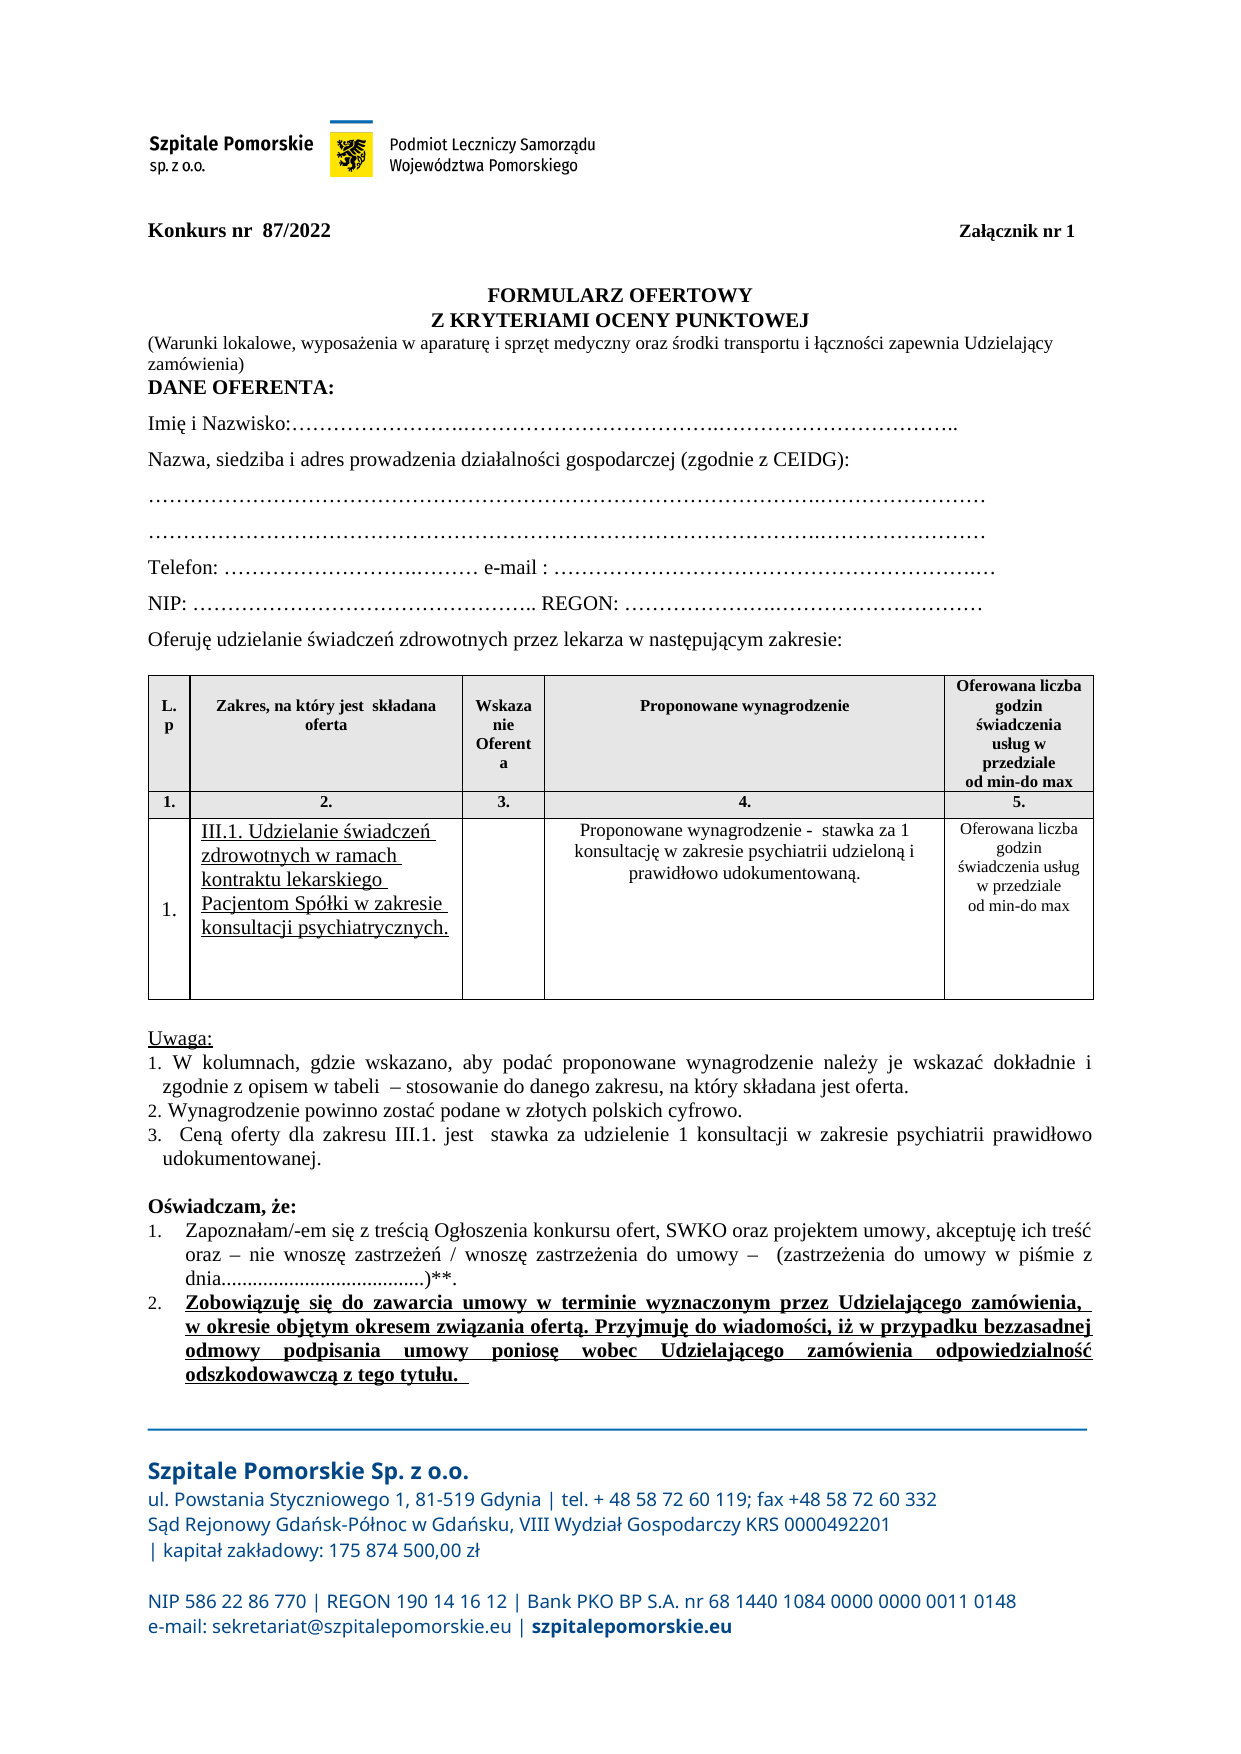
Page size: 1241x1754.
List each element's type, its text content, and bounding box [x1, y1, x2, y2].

text …………………………………………………………………………………….…………………… [148, 483, 1093, 507]
table_header L.p [149, 676, 189, 791]
table_header Proponowane wynagrodzenie [545, 676, 944, 791]
table_cell 2. [191, 792, 462, 818]
table_cell [463, 819, 544, 999]
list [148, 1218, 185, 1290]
text Oferuję udzielanie świadczeń zdrowotnych przez lekarza w następującym zakresie: [148, 627, 1093, 651]
text NIP: ………………………………………….. REGON: ………………….………………………… [148, 591, 1093, 615]
text Konkurs nr 87/2022 Załącznik nr 1 [148, 218, 1093, 242]
text Telefon: ……………………….……… e-mail : …………………………………………………….… [148, 555, 1093, 579]
text Imię i Nazwisko:…………………….……………………………….…………………………….. [148, 411, 1093, 435]
text Z KRYTERIAMI OCENY PUNKTOWEJ [148, 307, 1093, 332]
table_cell III.1. Udzielanie świadczeń zdrowotnych w ramach kontraktu lekarskiego Pacjentom Spółki w zakresie konsultacji psychiatrycznych. [191, 819, 462, 999]
text DANE OFERENTA: [148, 375, 1093, 399]
table_header Wskazanie Oferenta [463, 676, 544, 791]
table_cell 5. [945, 792, 1093, 818]
text Nazwa, siedziba i adres prowadzenia działalności gospodarczej (zgodnie z CEIDG): [148, 447, 1093, 471]
list Wynagrodzenie powinno zostać podane w złotych polskich cyfrowo. [148, 1098, 1093, 1122]
table_cell Proponowane wynagrodzenie - stawka za 1 konsultację w zakresie psychiatrii udzieloną i prawidłowo udokumentowaną. [545, 819, 944, 905]
list Ceną oferty dla zakresu III.1. jest stawka za udzielenie 1 konsultacji w zakresie psychiatrii prawidłowo udokumentowanej. [148, 1122, 1093, 1170]
table_cell 1. [149, 792, 189, 818]
table_header Zakres, na który jest składana oferta [191, 676, 462, 791]
table_cell Oferowana liczba godzin świadczenia usług w przedziale od min-do max [945, 819, 1093, 999]
table_cell 3. [463, 792, 544, 818]
table_cell [545, 905, 944, 999]
list Zapoznałam/-em się z treścią Ogłoszenia konkursu ofert, SWKO oraz projektem umowy, akceptuję ich treść oraz – nie wnoszę zastrzeżeń / wnoszę zastrzeżenia do umowy – (zastrzeżenia do umowy w piśmie z dnia.......................................)**. [457, 1242, 1093, 1290]
list W kolumnach, gdzie wskazano, aby podać proponowane wynagrodzenie należy je wskazać dokładnie i zgodnie z opisem w tabeli – stosowanie do danego zakresu, na który składana jest oferta. [148, 1049, 1093, 1098]
picture [147, 118, 596, 178]
text (Warunki lokalowe, wyposażenia w aparaturę i sprzęt medyczny oraz środki transportu i łączności zapewnia Udzielający zamówienia) [148, 332, 1093, 375]
text …………………………………………………………………………………….…………………… [148, 519, 1093, 543]
list Zobowiązuję się do zawarcia umowy w terminie wyznaczonym przez Udzielającego zamówienia, w okresie objętym okresem związania ofertą. Przyjmuję do wiadomości, iż w przypadku bezzasadnej odmowy podpisania umowy poniosę wobec Udzielającego zamówienia odpowiedzialność odszkodowawczą z tego tytułu. [148, 1290, 1093, 1386]
text Oświadczam, że: [148, 1194, 1093, 1218]
table_header Oferowana liczba godzin świadczenia usług w przedziale od min-do max [945, 676, 1093, 791]
text Uwaga: [148, 1026, 1093, 1049]
table_cell 4. [545, 792, 944, 818]
text FORMULARZ OFERTOWY [148, 283, 1093, 307]
table_cell 1. [149, 819, 189, 999]
